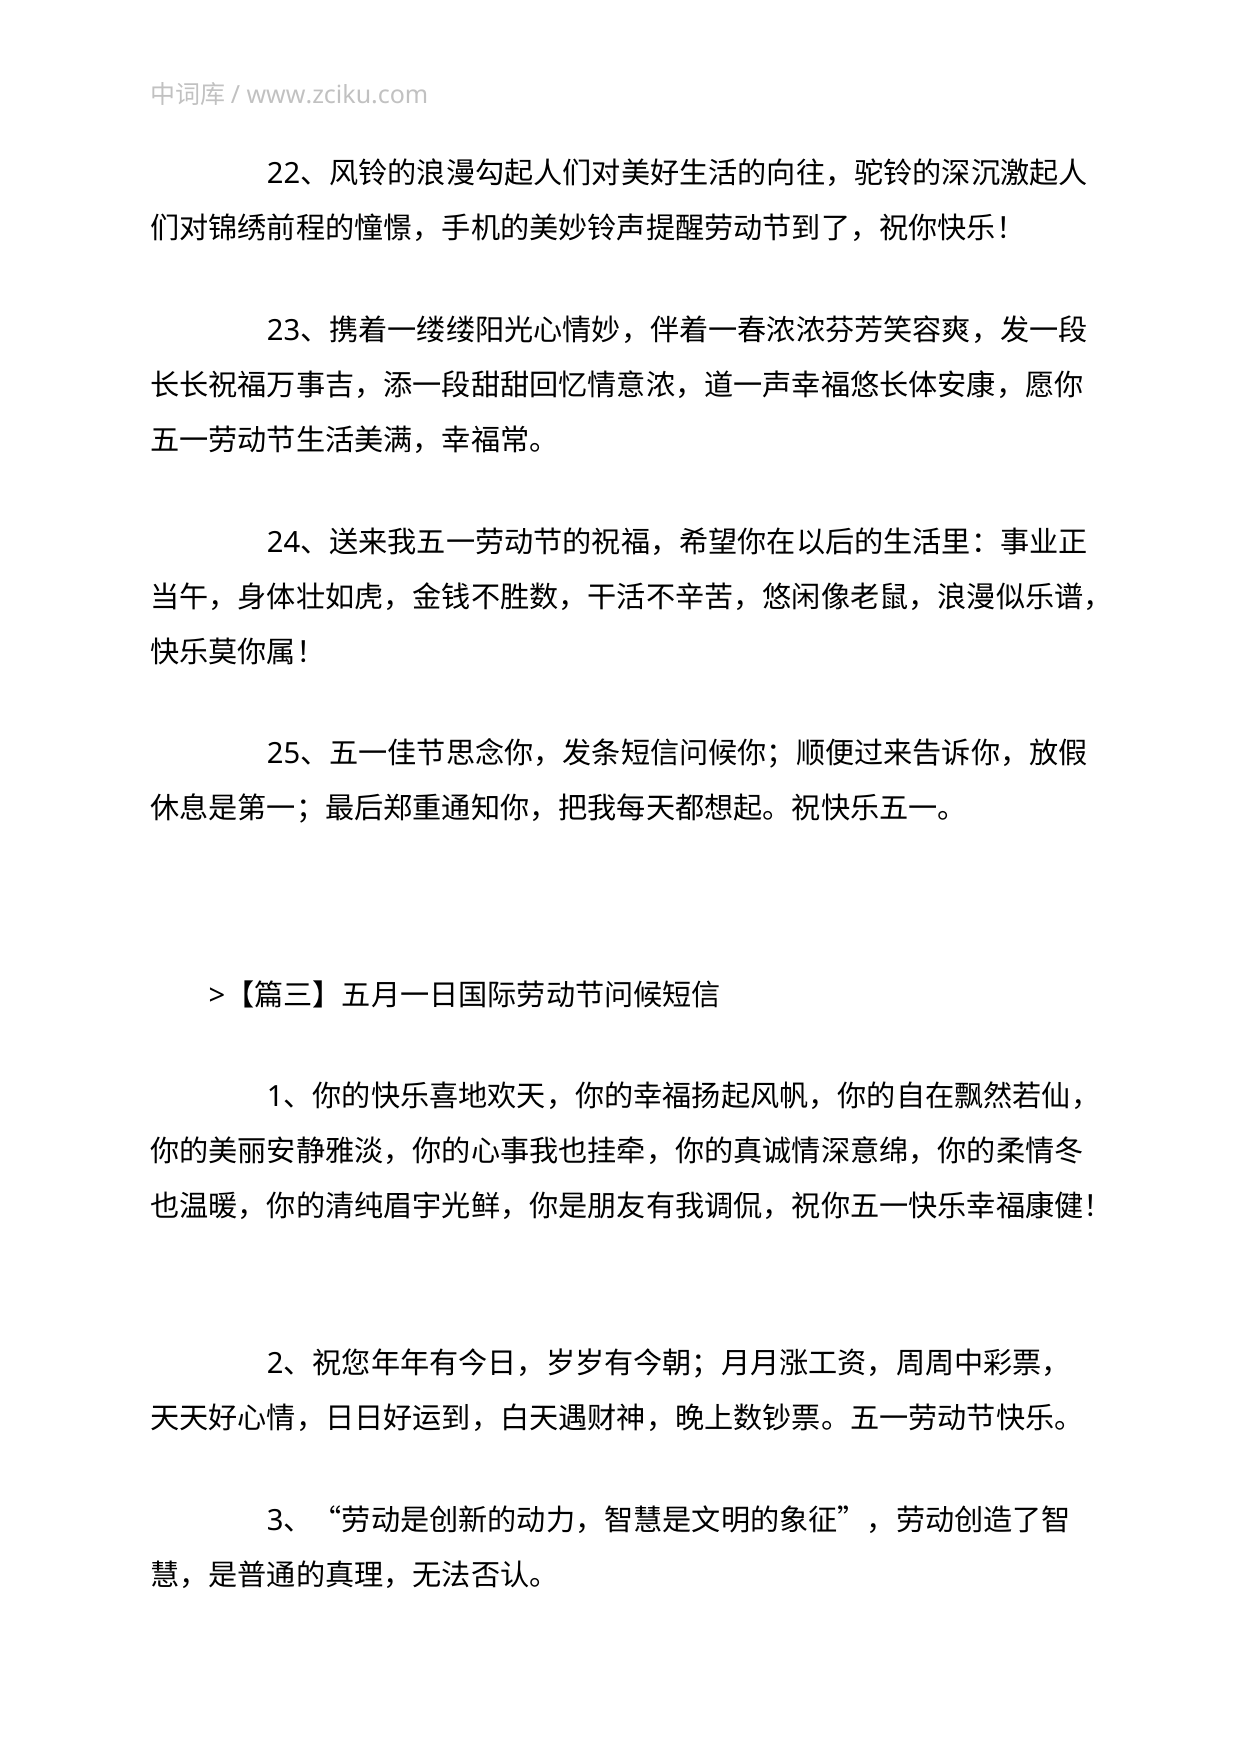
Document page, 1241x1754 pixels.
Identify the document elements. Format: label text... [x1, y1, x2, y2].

text 3、“劳动是创新的动力，智慧是文明的象征”，劳动创造了智慧，是普通的真理，无法否认。 [150, 1496, 1090, 1594]
text 1、你的快乐喜地欢天，你的幸福扬起风帆，你的自在飘然若仙，你的美丽安静雅淡，你的心事我也挂牵，你的真诚情深意绵，你的柔情冬也温暖，你的清纯眉宇光鲜，你是朋友有我调侃，祝你五一快乐幸福康健！ [150, 1073, 1090, 1280]
text >【篇三】五月一日国际劳动节问候短信 [150, 971, 1090, 1013]
text 2、祝您年年有今日，岁岁有今朝；月月涨工资，周周中彩票，天天好心情，日日好运到，白天遇财神，晚上数钞票。五一劳动节快乐。 [150, 1339, 1090, 1437]
text 22、风铃的浪漫勾起人们对美好生活的向往，驼铃的深沉激起人们对锦绣前程的憧憬，手机的美妙铃声提醒劳动节到了，祝你快乐！ [150, 150, 1090, 247]
text 24、送来我五一劳动节的祝福，希望你在以后的生活里：事业正当午，身体壮如虎，金钱不胜数，干活不辛苦，悠闲像老鼠，浪漫似乐谱，快乐莫你属！ [150, 518, 1090, 671]
text 25、五一佳节思念你，发条短信问候你；顺便过来告诉你，放假休息是第一；最后郑重通知你，把我每天都想起。祝快乐五一。 [150, 730, 1090, 827]
text 23、携着一缕缕阳光心情妙，伴着一春浓浓芬芳笑容爽，发一段长长祝福万事吉，添一段甜甜回忆情意浓，道一声幸福悠长体安康，愿你五一劳动节生活美满，幸福常。 [150, 307, 1090, 459]
